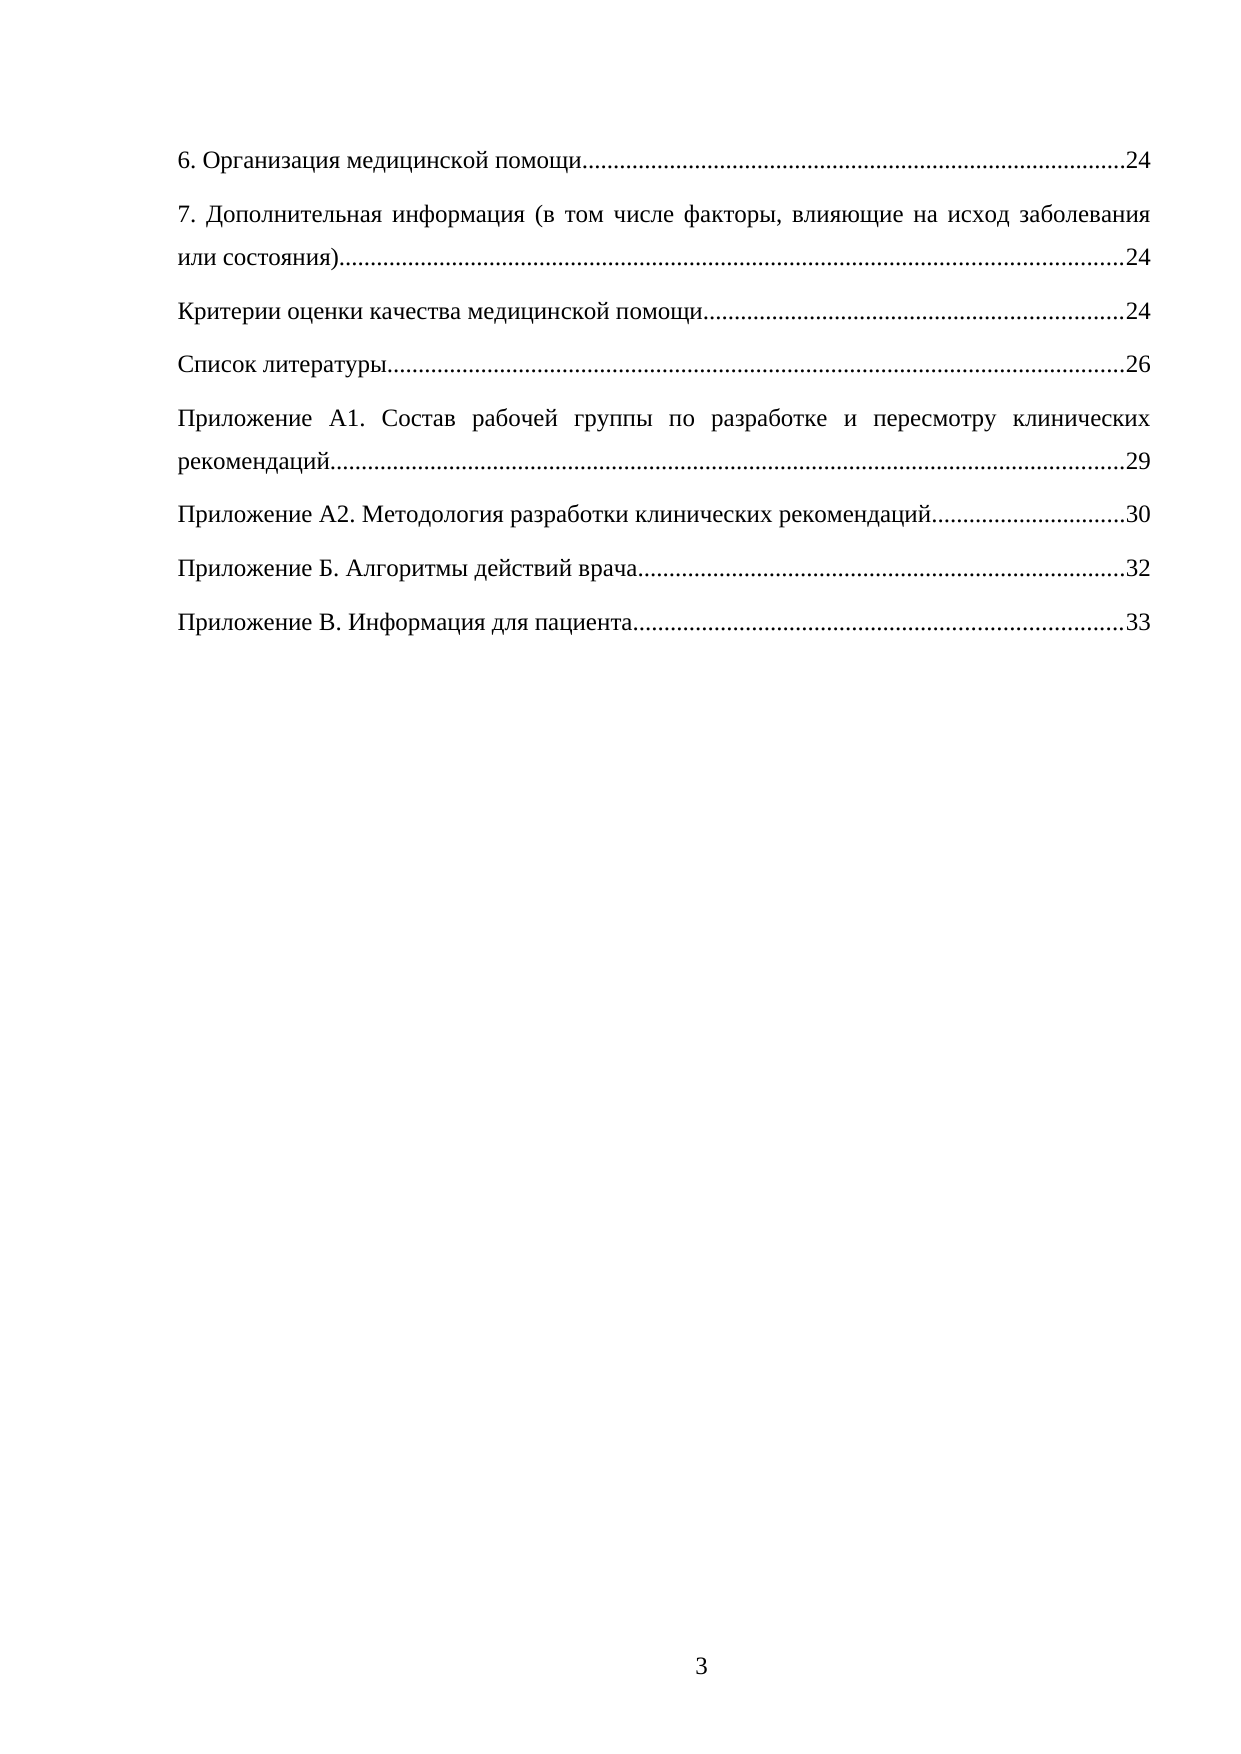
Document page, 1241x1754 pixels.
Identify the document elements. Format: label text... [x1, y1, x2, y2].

text Приложение А2. Методология разработки клинических рекомендаций 30 [177, 499, 1152, 528]
text Приложение Б. Алгоритмы действий врача 32 [177, 553, 1152, 582]
text 7. Дополнительная информация (в том числе факторы, влияющие на исход заболевания или состояния) 24 [177, 199, 1152, 271]
text 6. Организация медицинской помощи 24 [177, 146, 1152, 174]
text Список литературы 26 [177, 349, 1152, 378]
text Критерии оценки качества медицинской помощи 24 [177, 296, 1152, 324]
text Приложение В. Информация для пациента 33 [177, 607, 1152, 635]
text Приложение А1. Состав рабочей группы по разработке и пересмотру клинических рекомендаций 29 [177, 403, 1152, 475]
